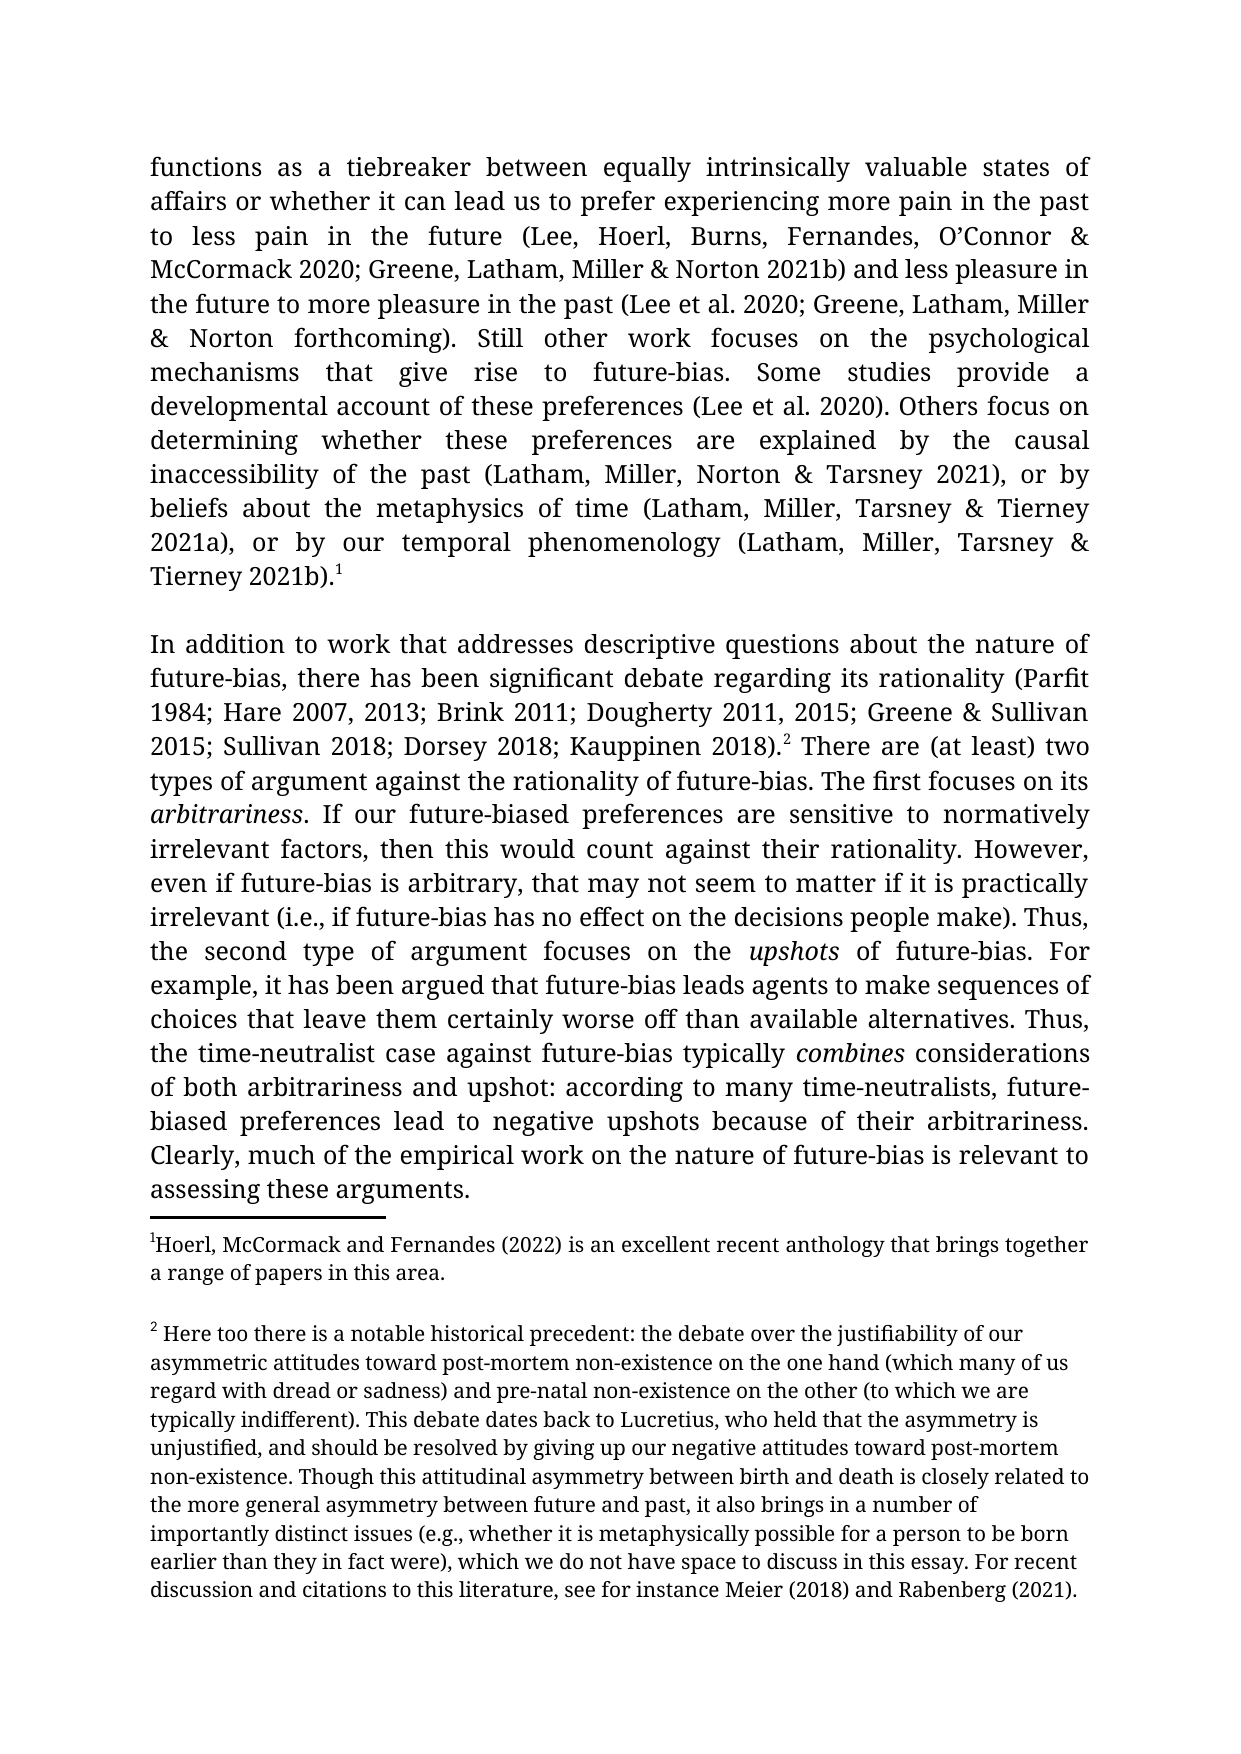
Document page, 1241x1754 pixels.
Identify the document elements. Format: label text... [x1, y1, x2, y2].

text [150, 150, 1090, 593]
text In addition to work that addresses descriptive questions about the nature of future-bias, there has been significant debate regarding its rationality (Parfit 1984; Hare 2007, 2013; Brink 2011; Dougherty 2011, 2015; Greene & Sullivan 2015; Sullivan 2018; Dorsey 2018; Kauppinen 2018). There are (at least) two types of argument against the rationality of future-bias. The first focuses on its arbitrariness. If our future-biased preferences are sensitive to normatively irrelevant factors, then this would count against their rationality. However, even if future-bias is arbitrary, that may not seem to matter if it is practically irrelevant (i.e., if future-bias has no effect on the decisions people make). Thus, the second type of argument focuses on the upshots of future-bias. For example, it has been argued that future-bias leads agents to make sequences of choices that leave them certainly worse off than available alternatives. Thus, the time-neutralist case against future-bias typically combines considerations of both arbitrariness and upshot: according to many time-neutralists, future-biased preferences lead to negative upshots because of their arbitrariness. Clearly, much of the empirical work on the nature of future-bias is relevant to assessing these arguments. [150, 627, 1090, 1206]
